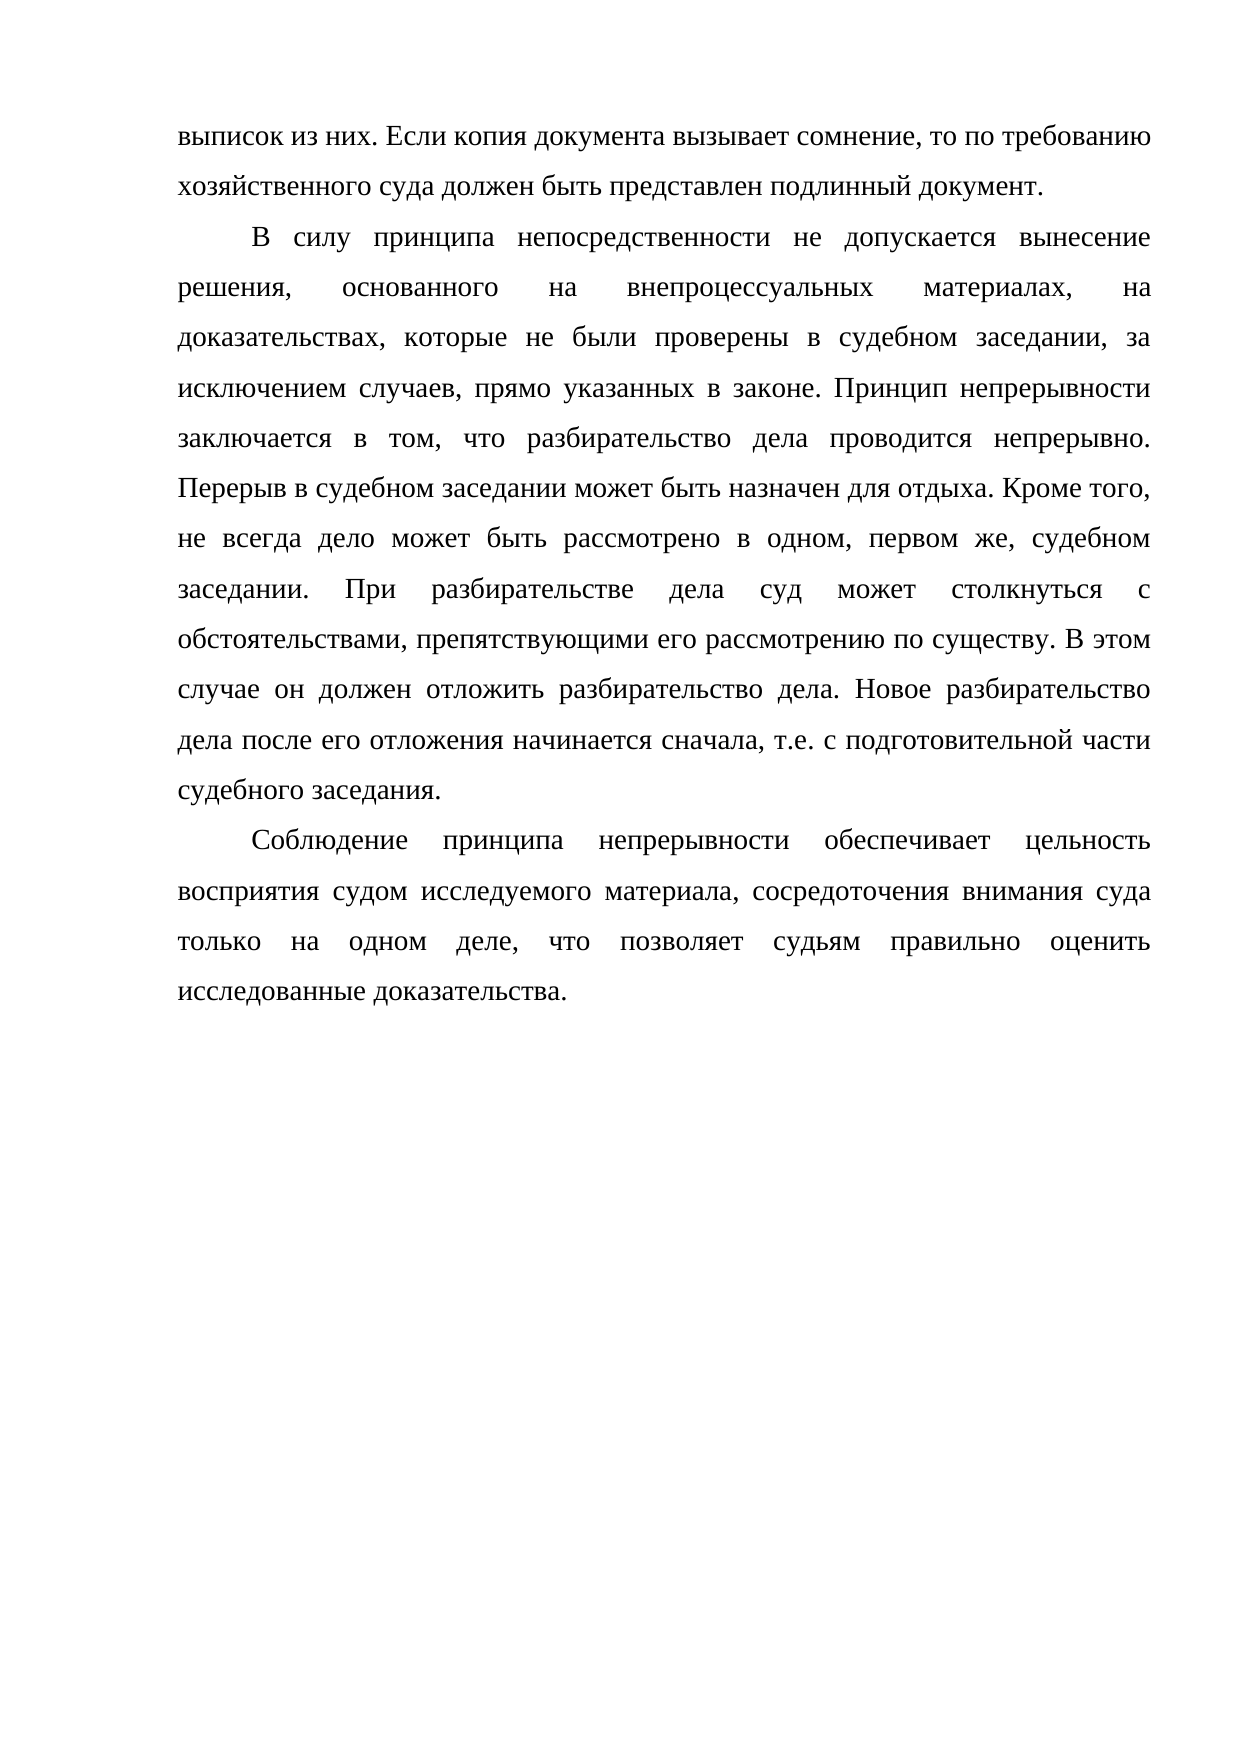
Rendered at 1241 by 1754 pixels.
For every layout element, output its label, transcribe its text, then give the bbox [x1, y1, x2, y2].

text В силу принципа непосредственности не допускается вынесение решения, основанного на внепроцессуальных материалах, на доказательствах, которые не были проверены в судебном заседании, за исключением случаев, прямо указанных в законе. Принцип непрерывности заключается в том, что разбирательство дела проводится непрерывно. Перерыв в судебном заседании может быть назначен для отдыха. Кроме того, не всегда дело может быть рассмотрено в одном, первом же, судебном заседании. При разбирательстве дела суд может столкнуться с обстоятельствами, препятствующими его рассмотрению по существу. В этом случае он должен отложить разбирательство дела. Новое разбирательство дела после его отложения начинается сначала, т.е. с подготовительной части судебного заседания. [177, 219, 1152, 806]
text Соблюдение принципа непрерывности обеспечивает цельность восприятия судом исследуемого материала, сосредоточения внимания суда только на одном деле, что позволяет судьям правильно оценить исследованные доказательства. [177, 822, 1152, 1007]
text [177, 118, 1152, 202]
